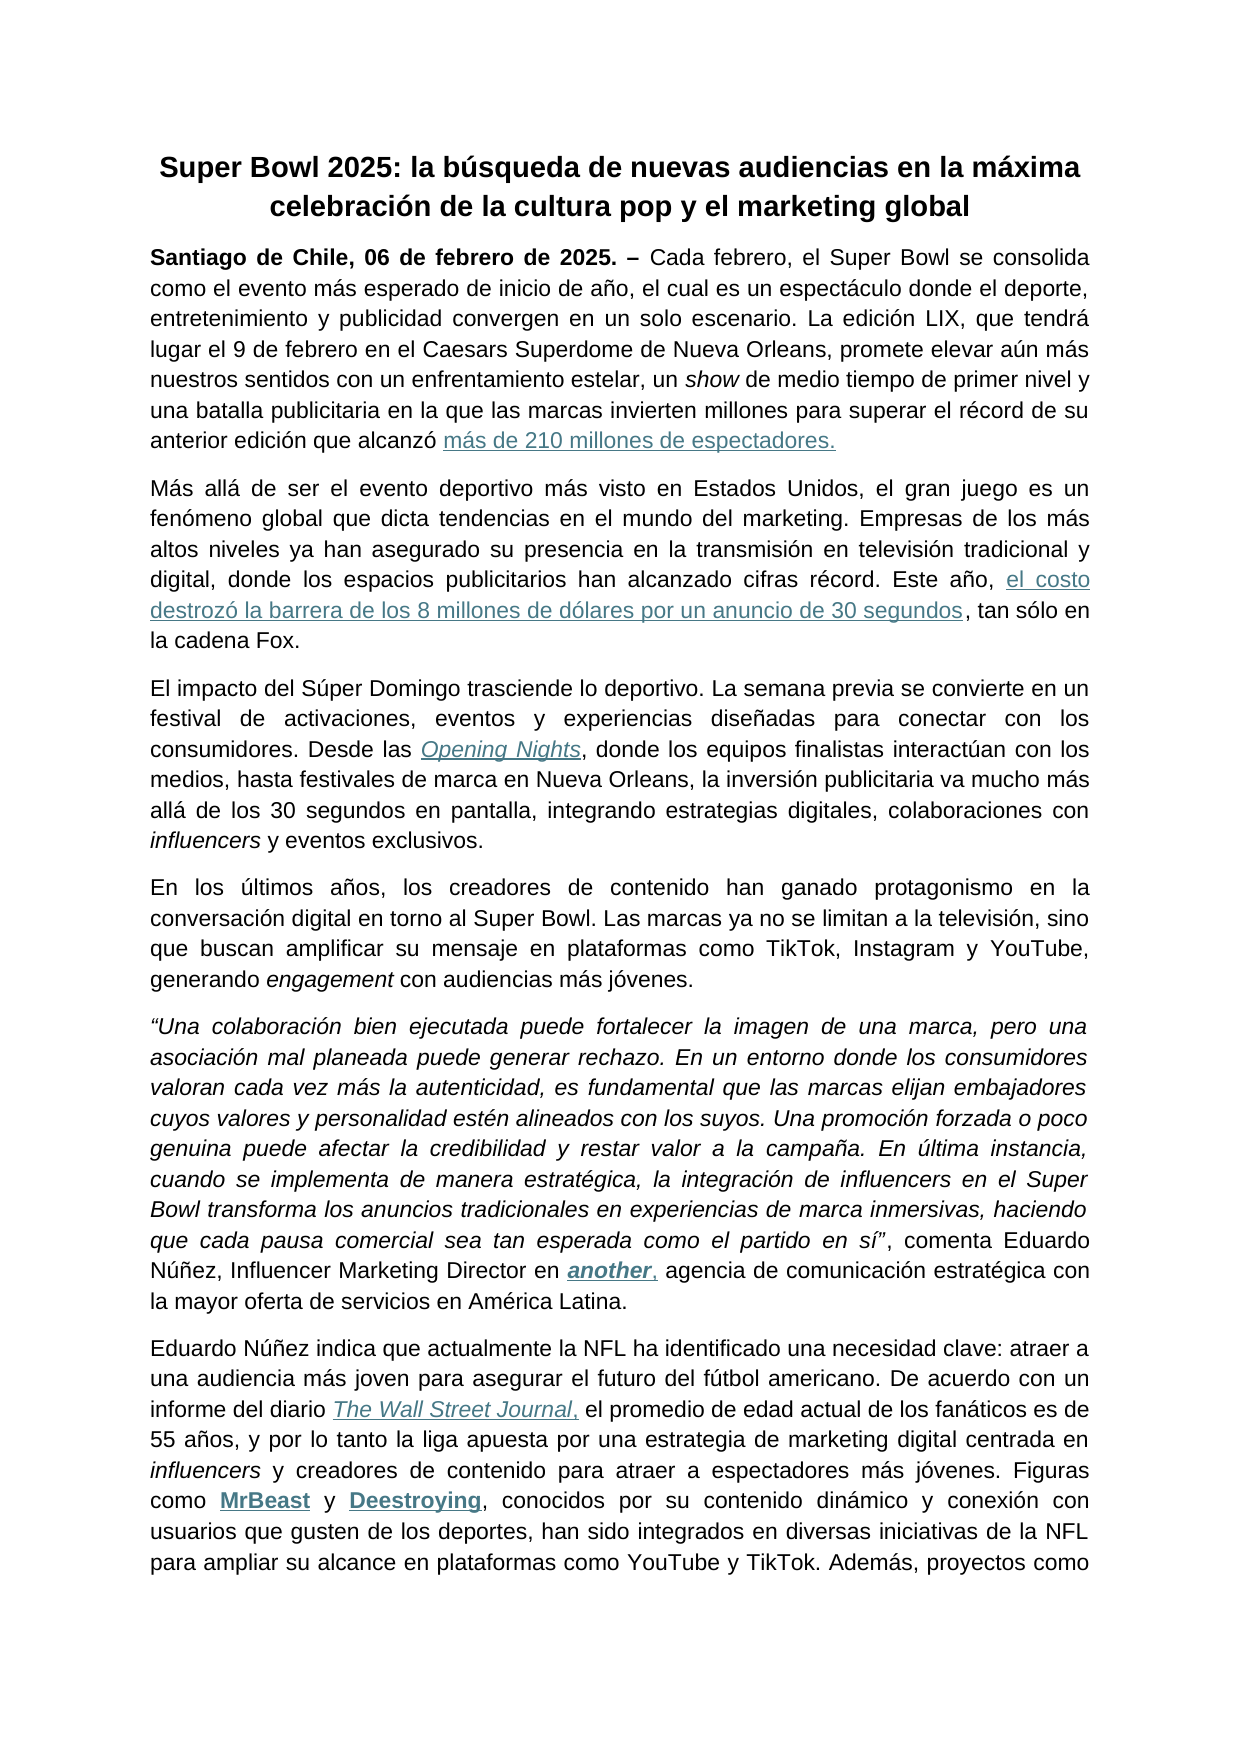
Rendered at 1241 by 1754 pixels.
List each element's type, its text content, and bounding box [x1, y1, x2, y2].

text El impacto del Súper Domingo trasciende lo deportivo. La semana previa se convierte en un festival de activaciones, eventos y experiencias diseñadas para conectar con los consumidores. Desde las Opening Nights, donde los equipos finalistas interactúan con los medios, hasta festivales de marca en Nueva Orleans, la inversión publicitaria va mucho más allá de los 30 segundos en pantalla, integrando estrategias digitales, colaboraciones con influencers y eventos exclusivos. [150, 674, 1090, 853]
text Santiago de Chile, 06 de febrero de 2025. – Cada febrero, el Super Bowl se consolida como el evento más esperado de inicio de año, el cual es un espectáculo donde el deporte, entretenimiento y publicidad convergen en un solo escenario. La edición LIX, que tendrá lugar el 9 de febrero en el Caesars Superdome de Nueva Orleans, promete elevar aún más nuestros sentidos con un enfrentamiento estelar, un show de medio tiempo de primer nivel y una batalla publicitaria en la que las marcas invierten millones para superar el récord de su anterior edición que alcanzó más de 210 millones de espectadores. [150, 244, 1090, 454]
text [150, 1335, 1090, 1575]
text En los últimos años, los creadores de contenido han ganado protagonismo en la conversación digital en torno al Super Bowl. Las marcas ya no se limitan a la televisión, sino que buscan amplificar su mensaje en plataformas como TikTok, Instagram y YouTube, generando engagement con audiencias más jóvenes. [150, 874, 1090, 992]
text Super Bowl 2025: la búsqueda de nuevas audiencias en la máxima celebración de la cultura pop y el marketing global [150, 150, 1090, 222]
text Más allá de ser el evento deportivo más visto en Estados Unidos, el gran juego es un fenómeno global que dicta tendencias en el mundo del marketing. Empresas de los más altos niveles ya han asegurado su presencia en la transmisión en televisión tradicional y digital, donde los espacios publicitarios han alcanzado cifras récord. Este año, el costo destrozó la barrera de los 8 millones de dólares por un anuncio de 30 segundos, tan sólo en la cadena Fox. [150, 475, 1090, 654]
text “Una colaboración bien ejecutada puede fortalecer la imagen de una marca, pero una asociación mal planeada puede generar rechazo. En un entorno donde los consumidores valoran cada vez más la autenticidad, es fundamental que las marcas elijan embajadores cuyos valores y personalidad estén alineados con los suyos. Una promoción forzada o poco genuina puede afectar la credibilidad y restar valor a la campaña. En última instancia, cuando se implementa de manera estratégica, la integración de influencers en el Super Bowl transforma los anuncios tradicionales en experiencias de marca inmersivas, haciendo que cada pausa comercial sea tan esperada como el partido en sí”, comenta Eduardo Núñez, Influencer Marketing Director en another, agencia de comunicación estratégica con la mayor oferta de servicios en América Latina. [150, 1013, 1090, 1314]
